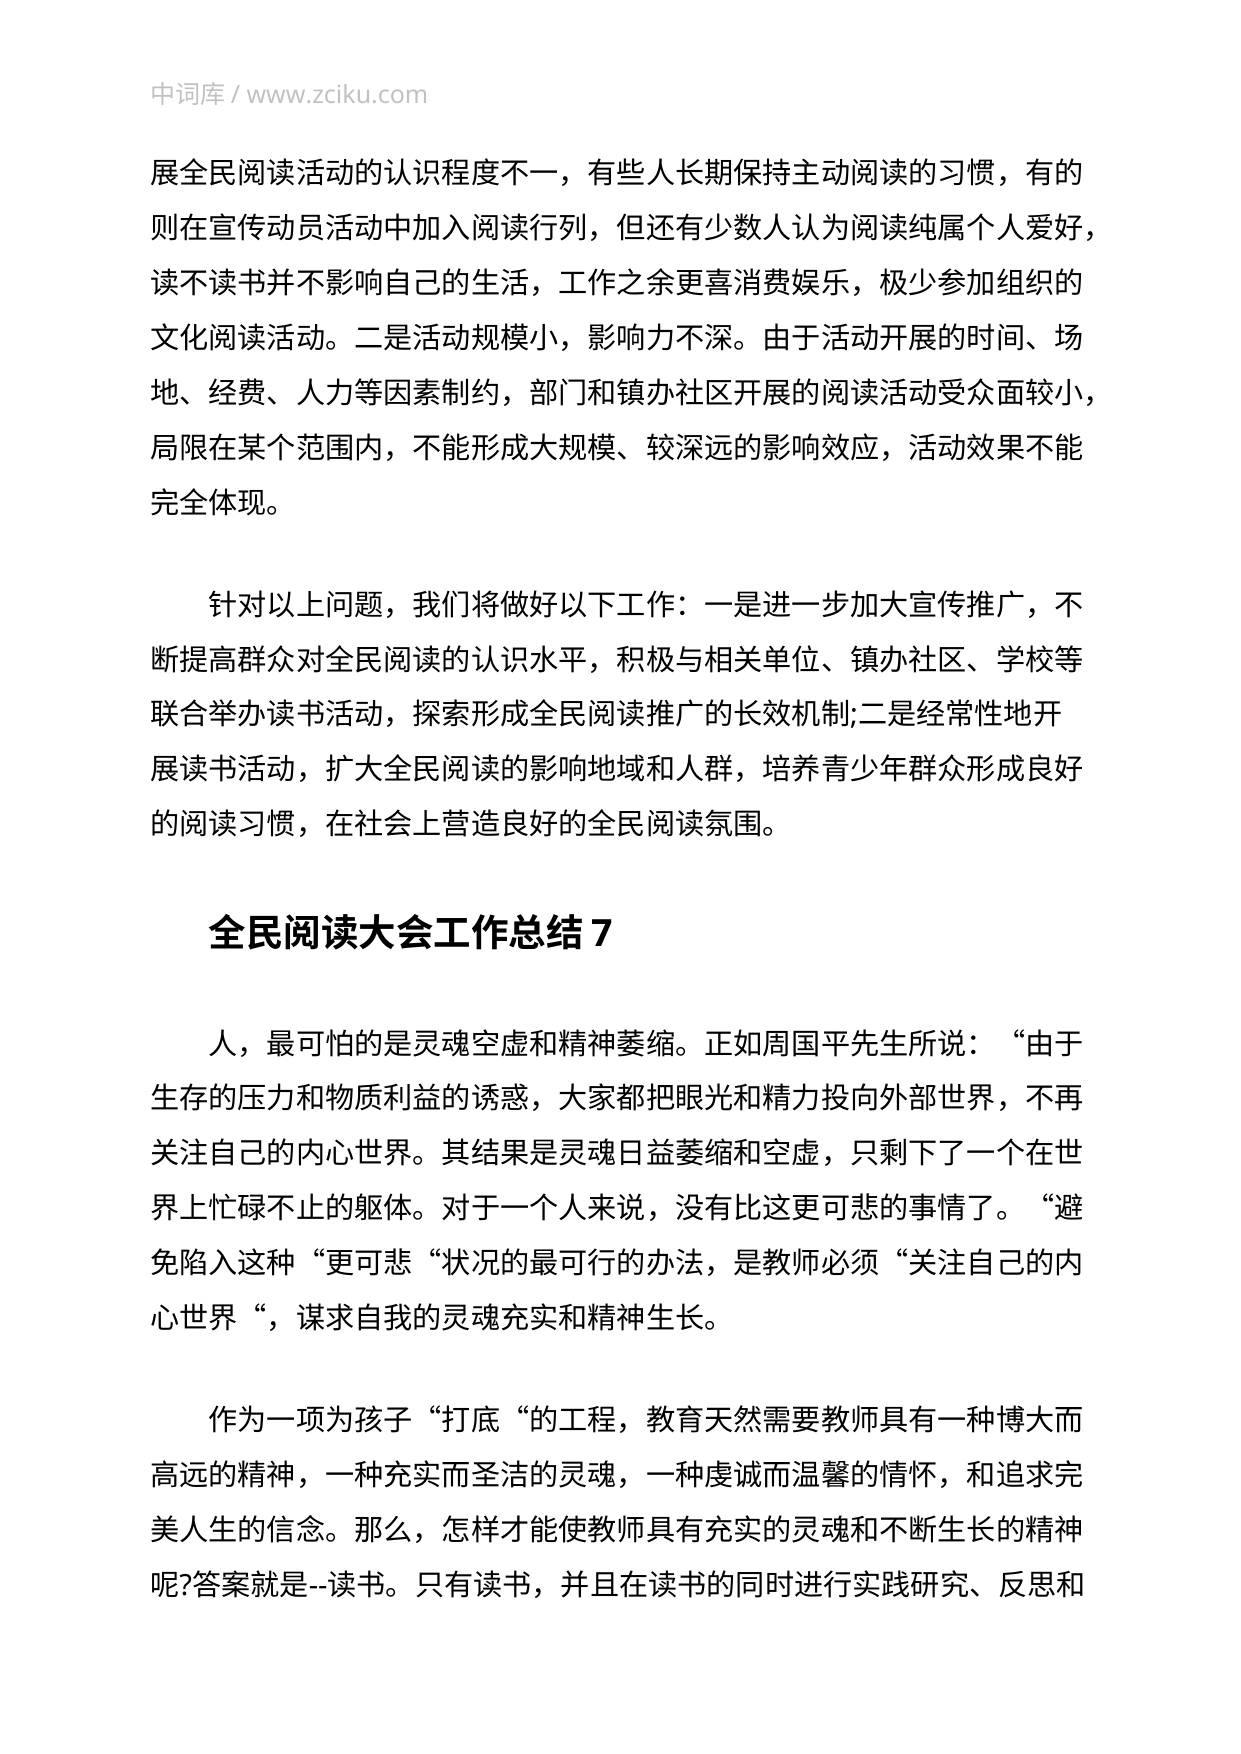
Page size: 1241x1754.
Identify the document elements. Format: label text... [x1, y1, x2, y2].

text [150, 1396, 1090, 1603]
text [150, 150, 1090, 522]
text 全民阅读大会工作总结7 [150, 903, 1090, 957]
text 人，最可怕的是灵魂空虚和精神萎缩。正如周国平先生所说：“由于生存的压力和物质利益的诱惑，大家都把眼光和精力投向外部世界，不再关注自己的内心世界。其结果是灵魂日益萎缩和空虚，只剩下了一个在世界上忙碌不止的躯体。对于一个人来说，没有比这更可悲的事情了。“避免陷入这种“更可悲“状况的最可行的办法，是教师必须“关注自己的内心世界“，谋求自我的灵魂充实和精神生长。 [150, 1020, 1090, 1337]
text 针对以上问题，我们将做好以下工作：一是进一步加大宣传推广，不断提高群众对全民阅读的认识水平，积极与相关单位、镇办社区、学校等联合举办读书活动，探索形成全民阅读推广的长效机制;二是经常性地开展读书活动，扩大全民阅读的影响地域和人群，培养青少年群众形成良好的阅读习惯，在社会上营造良好的全民阅读氛围。 [150, 581, 1090, 843]
